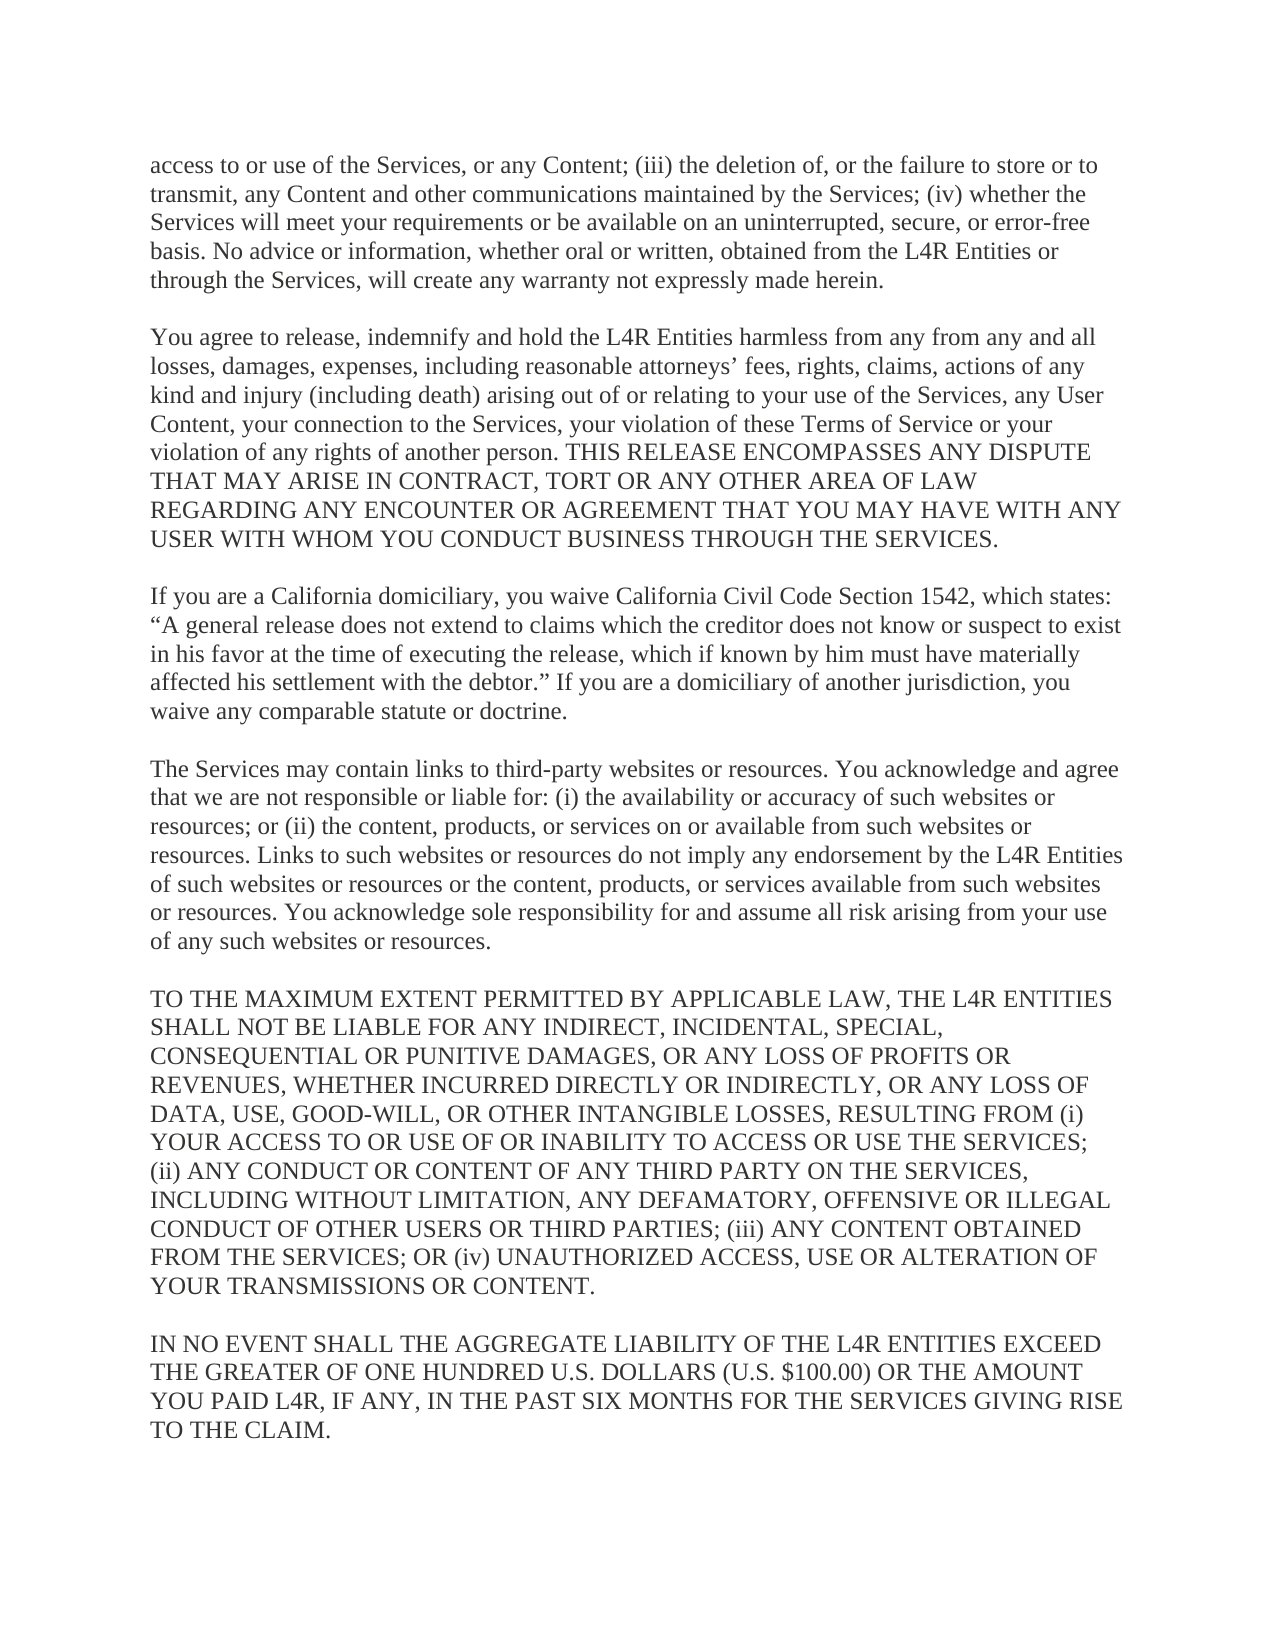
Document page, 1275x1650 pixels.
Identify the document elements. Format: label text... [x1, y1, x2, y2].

text IN NO EVENT SHALL THE AGGREGATE LIABILITY OF THE L4R ENTITIES EXCEED THE GREATER OF ONE HUNDRED U.S. DOLLARS (U.S. $100.00) OR THE AMOUNT YOU PAID L4R, IF ANY, IN THE PAST SIX MONTHS FOR THE SERVICES GIVING RISE TO THE CLAIM. [150, 1329, 1125, 1444]
text If you are a California domiciliary, you waive California Civil Code Section 1542, which states: “A general release does not extend to claims which the creditor does not know or suspect to exist in his favor at the time of executing the release, which if known by him must have materially affected his settlement with the debtor.” If you are a domiciliary of another jurisdiction, you waive any comparable statute or doctrine. [150, 581, 1125, 725]
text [150, 150, 1125, 294]
text You agree to release, indemnify and hold harmless from any from any and all losses, damages, expenses, including reasonable attorneys’ fees, rights, claims, actions of any kind and injury (including death) arising out of or relating to your use of the Services, any User Content, your connection to the Services, your violation of these Terms of Service or your violation of any rights of another person. THIS RELEASE ENCOMPASSES ANY DISPUTE THAT MAY ARISE IN CONTRACT, TORT OR ANY OTHER AREA OF LAW REGARDING ANY ENCOUNTER OR AGREEMENT THAT YOU MAY HAVE WITH ANY USER WITH WHOM YOU CONDUCT BUSINESS THROUGH THE SERVICES. [150, 322, 1125, 552]
text TO THE MAXIMUM EXTENT PERMITTED BY APPLICABLE LAW, THE L4R ENTITIES SHALL NOT BE LIABLE FOR ANY INDIRECT, INCIDENTAL, SPECIAL, CONSEQUENTIAL OR PUNITIVE DAMAGES, OR ANY LOSS OF PROFITS OR REVENUES, WHETHER INCURRED DIRECTLY OR INDIRECTLY, OR ANY LOSS OF DATA, USE, GOOD-WILL, OR OTHER INTANGIBLE LOSSES, RESULTING FROM (i) YOUR ACCESS TO OR USE OF OR INABILITY TO ACCESS OR USE THE SERVICES; (ii) ANY CONDUCT OR CONTENT OF ANY THIRD PARTY ON THE SERVICES, INCLUDING WITHOUT LIMITATION, ANY DEFAMATORY, OFFENSIVE OR ILLEGAL CONDUCT OF OTHER USERS OR THIRD PARTIES; (iii) ANY CONTENT OBTAINED FROM THE SERVICES; OR (iv) UNAUTHORIZED ACCESS, USE OR ALTERATION OF YOUR TRANSMISSIONS OR CONTENT. [150, 984, 1125, 1300]
text The Services may contain links to third-party websites or resources. You acknowledge and agree that we are not responsible or liable for: (i) the availability or accuracy of such websites or resources; or (ii) the content, products, or services on or available from such websites or resources. Links to such websites or resources do not imply any endorsement by L4R Entities of such websites or resources or the content, products, or services available from such websites or resources. You acknowledge sole responsibility for and assume all risk arising from your use of any such websites or resources. [150, 754, 1125, 955]
